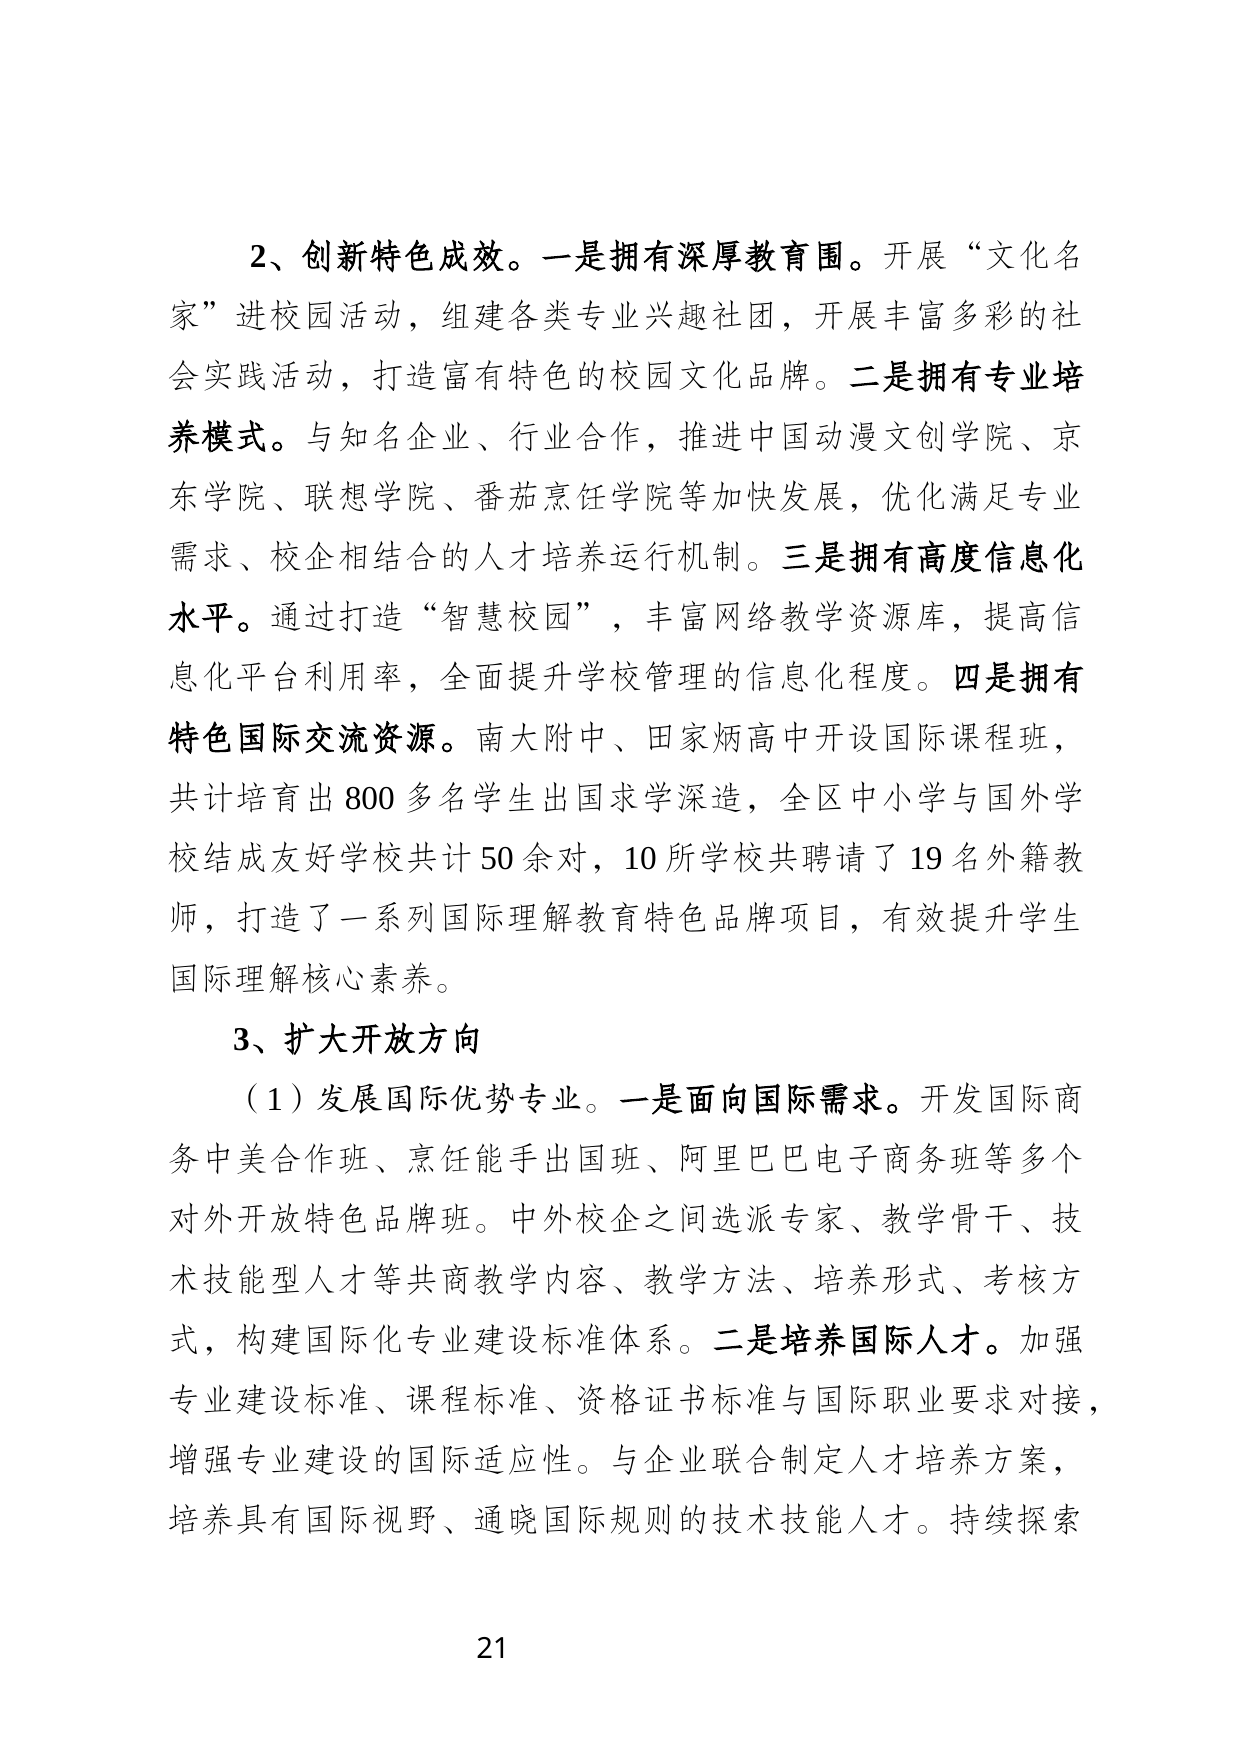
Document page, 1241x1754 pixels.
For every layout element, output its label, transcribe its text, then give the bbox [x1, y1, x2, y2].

text 2、创新特色成效。一是拥有深厚教育氛围。开展“文化名家”进校园活动，组建各类专业兴趣社团，开展丰富多彩的社会实践活动，打造富有特色的校园文化品牌。二是拥有专业培养模式。与知名企业、行业合作，推进中国动漫文创学院、京东学院、联想学院、番茄烹饪学院等加快发展，优化满足专业需求、校企相结合的人才培养运行机制。三是拥有高度信息化水平。通过打造“智慧校园”，丰富网络教学资源库，提高信息化平台利用率，全面提升学校管理的信息化程度。四是拥有特色国际交流资源。南大附中、田家炳高中开设国际课程班，共计培育出800多名学生出国求学深造，全区中小学与国外学校结成友好学校共计50余对，10所学校共聘请了19名外籍教师，打造了一系列国际理解教育特色品牌项目，有效提升学生国际理解核心素养。 [167, 219, 1085, 900]
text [167, 1062, 1085, 1544]
text 2、创新特色成效。一是拥有深厚教育氛围。开展“文化名家”进校园活动，组建各类专业兴趣社团，开展丰富多彩的社会实践活动，打造富有特色的校园文化品牌。二是拥有专业培养模式。与知名企业、行业合作，推进中国动漫文创学院、京东学院、联想学院、番茄烹饪学院等加快发展，优化满足专业需求、校企相结合的人才培养运行机制。三是拥有高度信息化水平。通过打造“智慧校园”，丰富网络教学资源库，提高信息化平台利用率，全面提升学校管理的信息化程度。四是拥有特色国际交流资源。南大附中、田家炳高中开设国际课程班，共计培育出800多名学生出国求学深造，全区中小学与国外学校结成友好学校共计50余对，10所学校共聘请了19名外籍教师，打造了一系列国际理解教育特色品牌项目，有效提升学生国际理解核心素养。 [167, 938, 1085, 1002]
text 3、扩大开放方向 [167, 1002, 1085, 1062]
